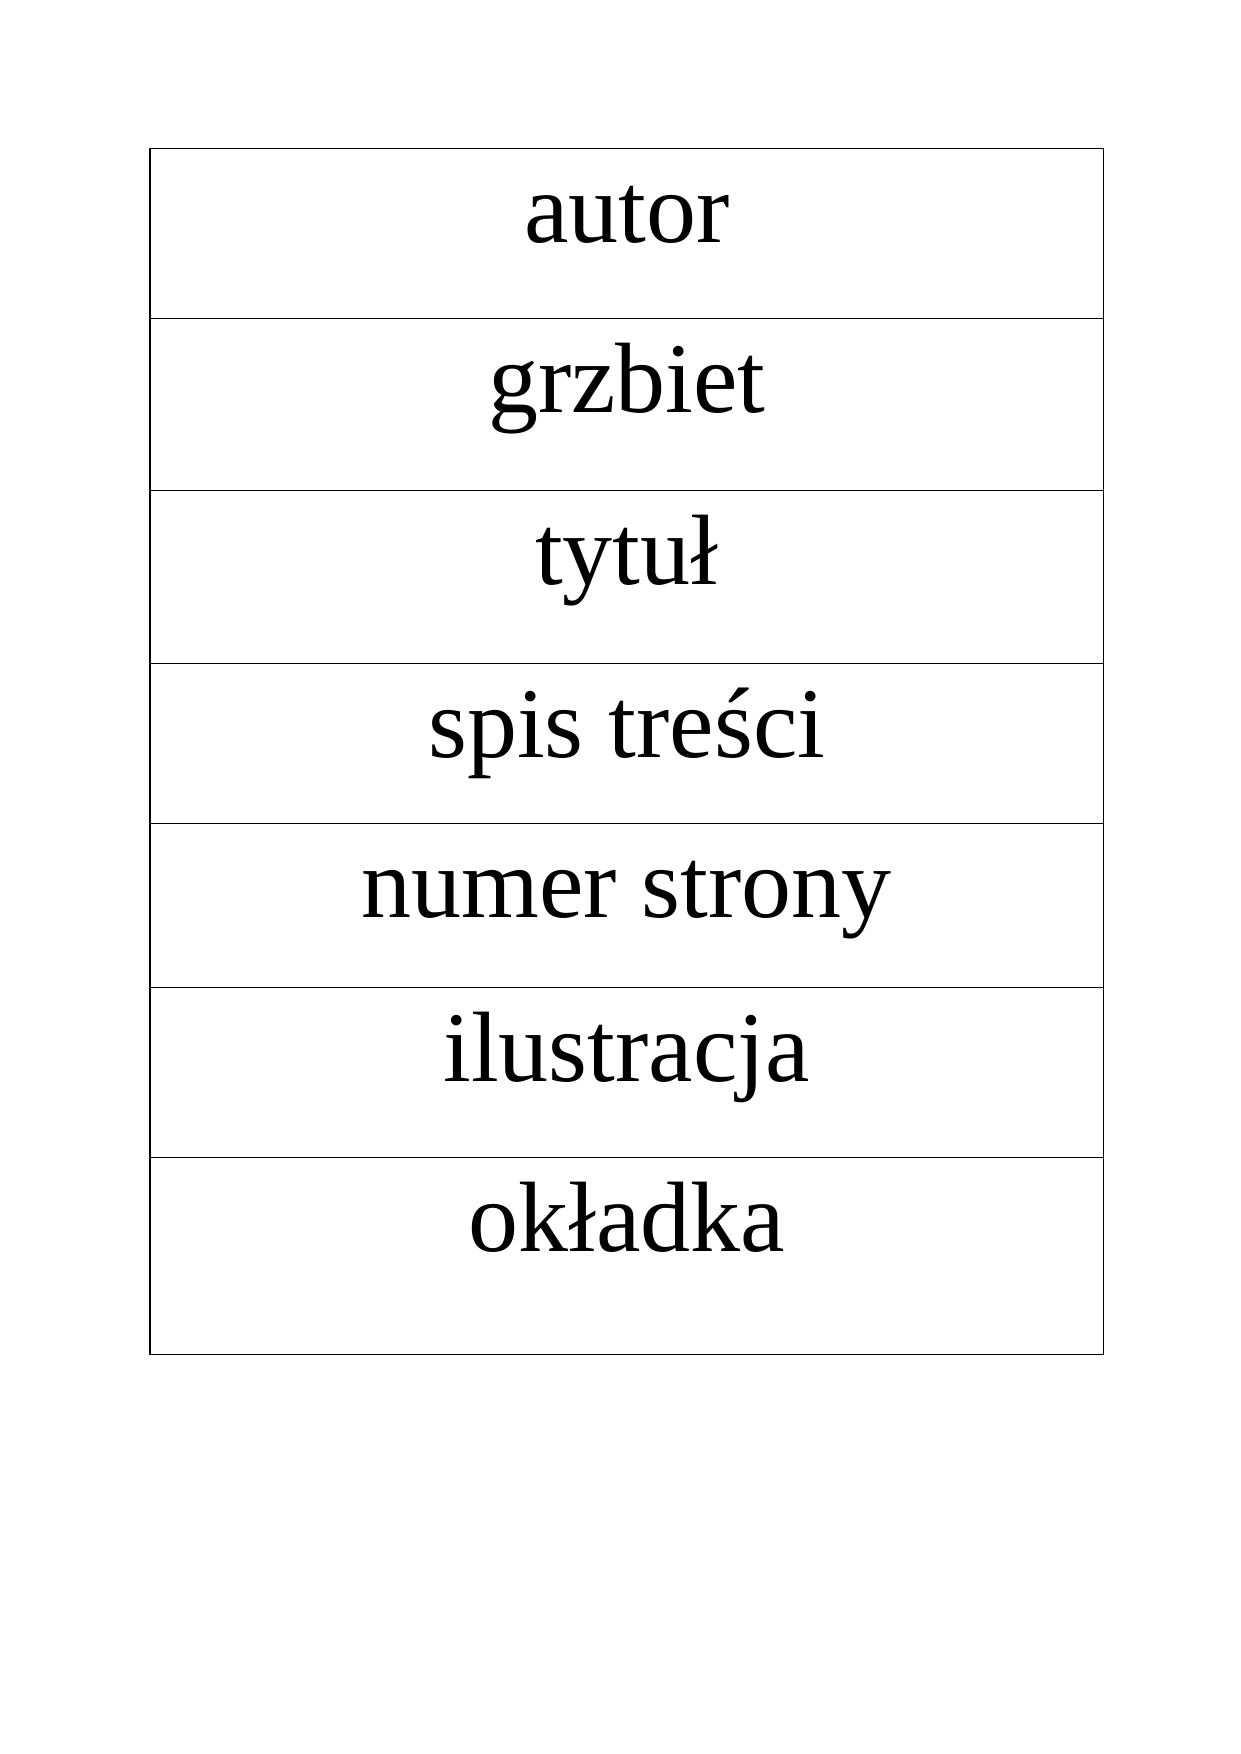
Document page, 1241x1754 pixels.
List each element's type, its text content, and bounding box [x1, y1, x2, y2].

table_cell okładka [151, 1158, 1103, 1354]
table_cell numer strony [151, 824, 1103, 987]
table_cell grzbiet [151, 319, 1103, 490]
table_header autor [151, 149, 1103, 318]
table_cell spis treści [151, 664, 1103, 823]
table_cell ilustracja [151, 988, 1103, 1157]
table_cell tytuł [151, 491, 1103, 663]
